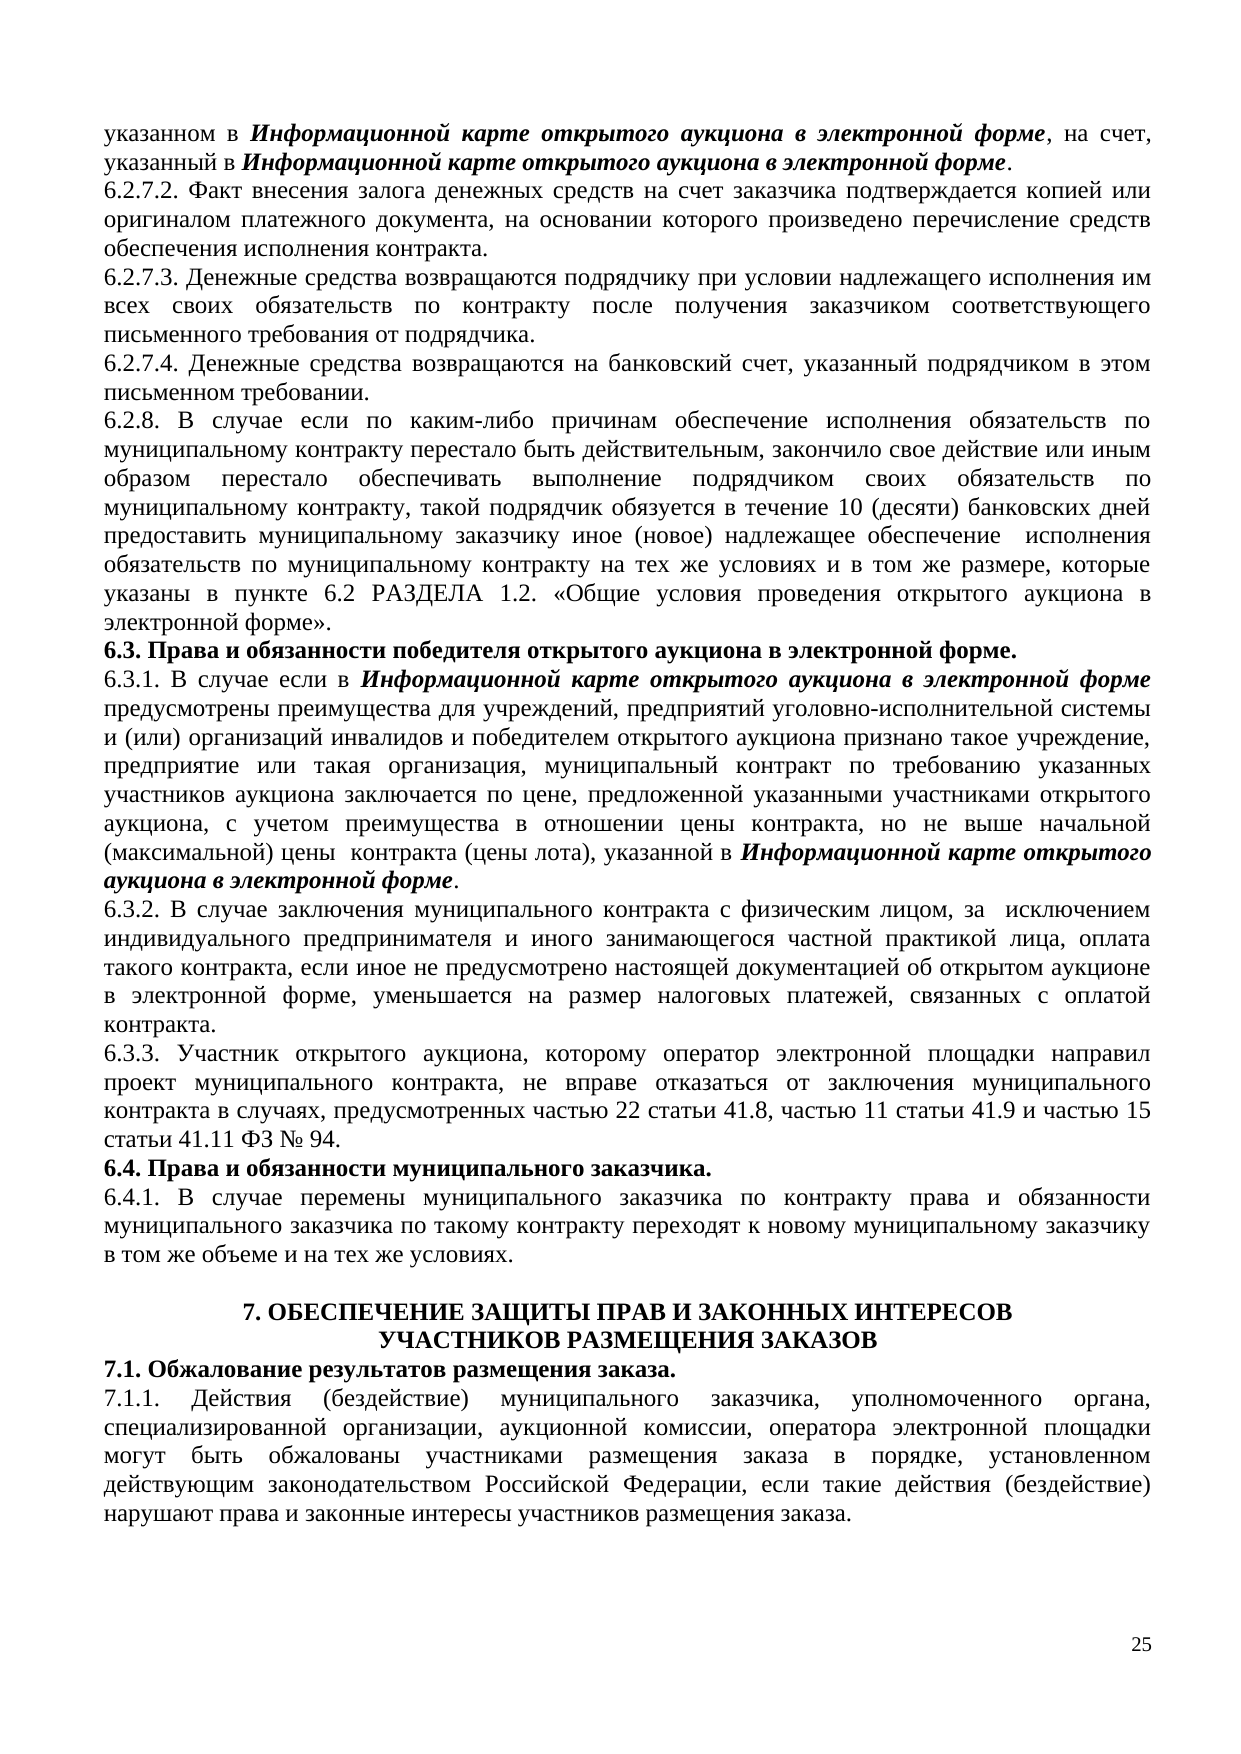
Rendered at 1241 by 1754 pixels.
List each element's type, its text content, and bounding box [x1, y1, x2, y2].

text 7.1.1. Действия (бездействие) муниципального заказчика, уполномоченного органа, специализированной организации, аукционной комиссии, оператора электронной площадки могут быть обжалованы участниками размещения заказа в порядке, установленном действующим законодательством Российской Федерации, если такие действия (бездействие) нарушают права и законные интересы участников размещения заказа. [103, 1383, 1152, 1527]
list 6.2.7.2. Факт внесения залога денежных средств на счет заказчика подтверждается копией или оригиналом платежного документа, на основании которого произведено перечисление средств обеспечения исполнения контракта. [103, 176, 1152, 262]
text 6.3.3. Участник открытого аукциона, которому оператор электронной площадки направил проект муниципального контракта, не вправе отказаться от заключения муниципального контракта в случаях, предусмотренных частью 22 статьи 41.8, частью 11 статьи 41.9 и частью 15 статьи 41.11 ФЗ № 94. [103, 1038, 1152, 1153]
list 6.2.7.3. Денежные средства возвращаются подрядчику при условии надлежащего исполнения им всех своих обязательств по контракту после получения заказчиком соответствующего письменного требования от подрядчика. [103, 262, 1152, 348]
text УЧАСТНИКОВ РАЗМЕЩЕНИЯ ЗАКАЗОВ [103, 1326, 1152, 1354]
list 6.2.7.4. Денежные средства возвращаются на банковский счет, указанный подрядчиком в этом письменном требовании. [103, 348, 1152, 406]
text 6.2.8. В случае если по каким-либо причинам обеспечение исполнения обязательств по муниципальному контракту перестало быть действительным, закончило свое действие или иным образом перестало обеспечивать выполнение подрядчиком своих обязательств по муниципальному контракту, такой подрядчик обязуется в течение 10 (десяти) банковских дней предоставить муниципальному заказчику иное (новое) надлежащее обеспечение исполнения обязательств по муниципальному контракту на тех же условиях и в том же размере, которые указаны в пункте 6.2 Раздела 1.2. «Общие условия проведения открытого аукциона в электронной форме». [103, 406, 1152, 636]
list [103, 118, 1152, 176]
text 6.3.2. В случае заключения муниципального контракта с физическим лицом, за исключением индивидуального предпринимателя и иного занимающегося частной практикой лица, оплата такого контракта, если иное не предусмотрено настоящей документацией об открытом аукционе в электронной форме, уменьшается на размер налоговых платежей, связанных с оплатой контракта. [103, 894, 1152, 1038]
text 7.1. Обжалование результатов размещения заказа. [103, 1354, 1152, 1383]
text 6.3.1. В случае если в Информационной карте открытого аукциона в электронной форме предусмотрены преимущества для учреждений, предприятий уголовно-исполнительной системы и (или) организаций инвалидов и победителем открытого аукциона признано такое учреждение, предприятие или такая организация, муниципальный контракт по требованию указанных участников аукциона заключается по цене, предложенной указанными участниками открытого аукциона, с учетом преимущества в отношении цены контракта, но не выше начальной (максимальной) цены контракта (цены лота), указанной в Информационной карте открытого аукциона в электронной форме. [103, 664, 1152, 894]
text 7. ОБЕСПЕЧЕНИЕ ЗАЩИТЫ ПРАВ И ЗАКОННЫХ ИНТЕРЕСОВ [103, 1297, 1152, 1326]
text 6.4. Права и обязанности муниципального заказчика. [103, 1153, 1152, 1182]
text 6.4.1. В случае перемены муниципального заказчика по контракту права и обязанности муниципального заказчика по такому контракту переходят к новому муниципальному заказчику в том же объеме и на тех же условиях. [103, 1182, 1152, 1268]
text 6.3. Права и обязанности победителя открытого аукциона в электронной форме. [103, 636, 1152, 664]
